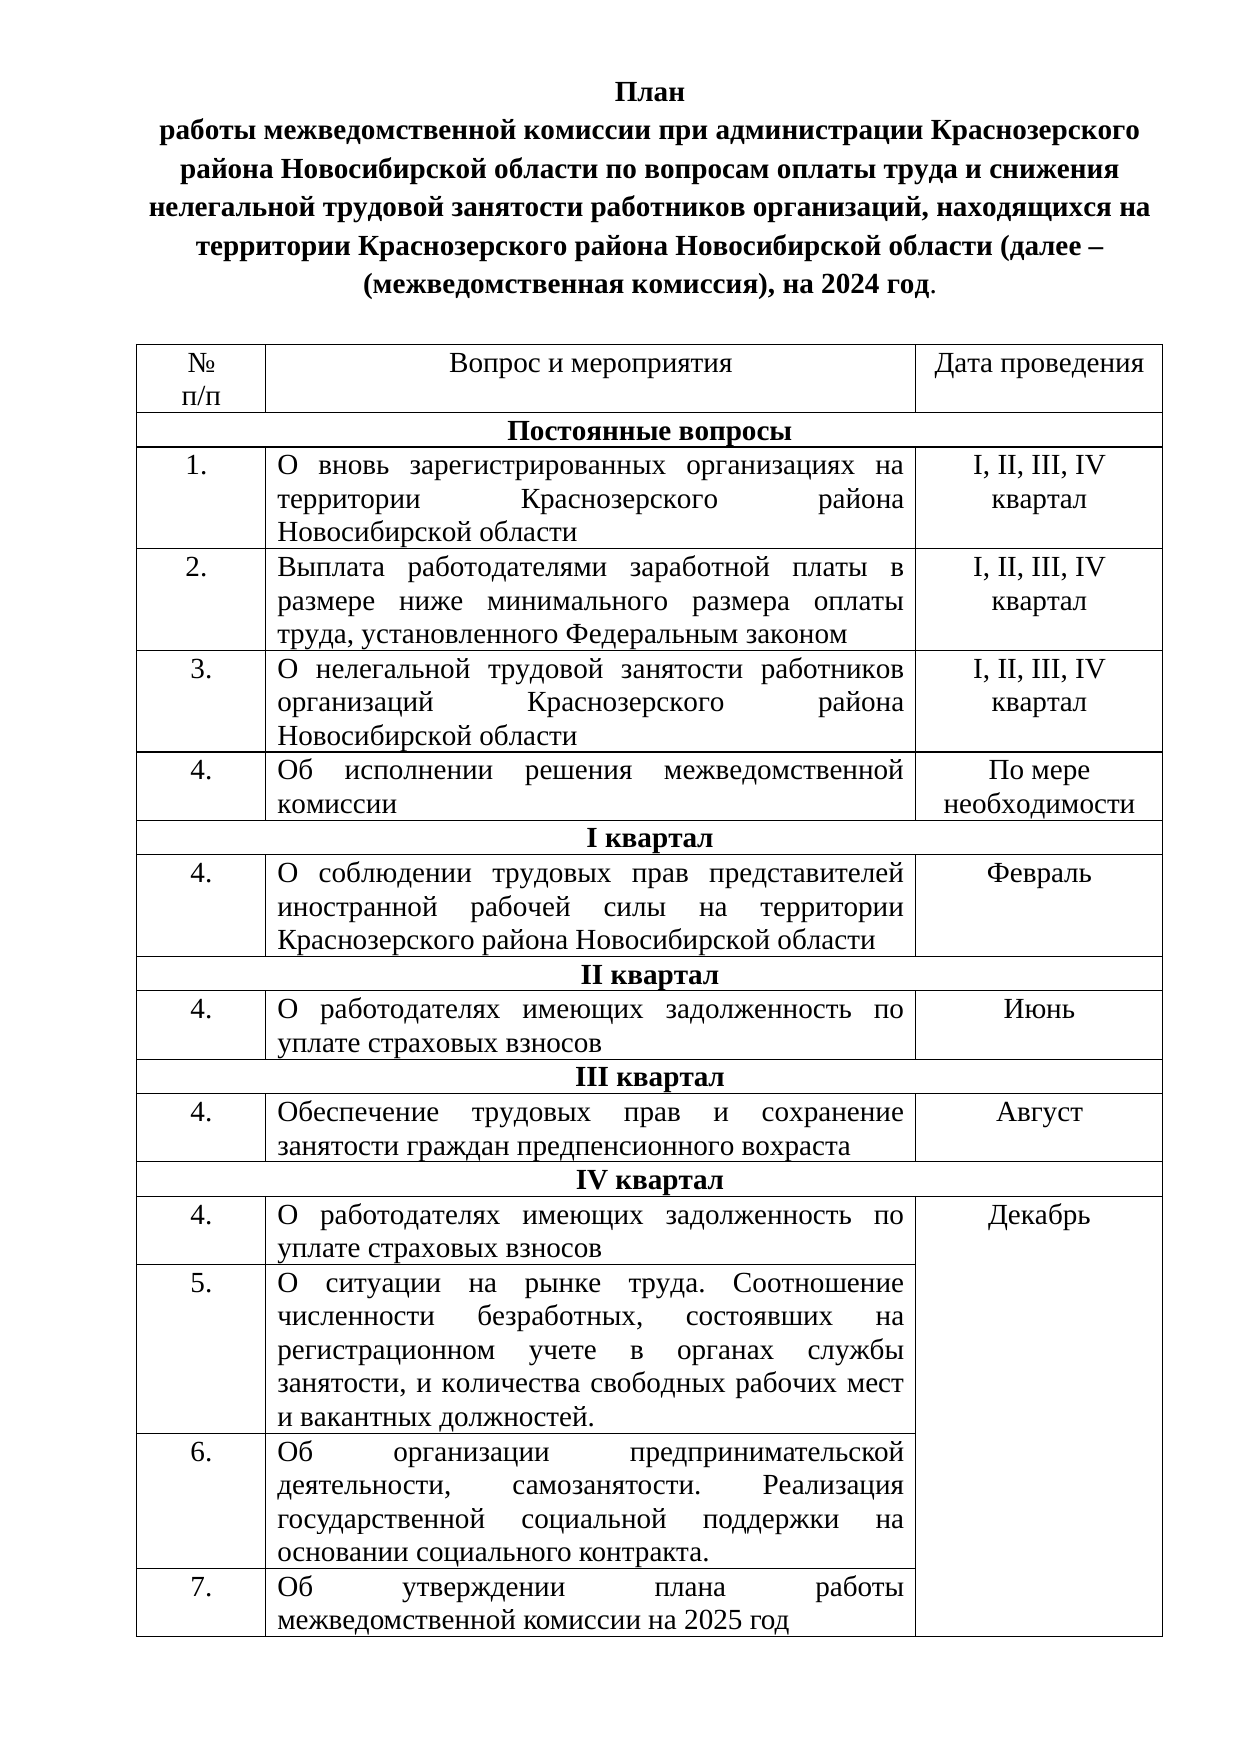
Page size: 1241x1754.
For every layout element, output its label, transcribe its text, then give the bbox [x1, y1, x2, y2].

table_cell По мере необходимости [916, 753, 1162, 819]
table_cell 4. [137, 991, 265, 1058]
table_cell 3. [137, 651, 265, 751]
text работы межведомственной комиссии при администрации Краснозерского района Новосибирской области по вопросам оплаты труда и снижения нелегальной трудовой занятости работников организаций, находящихся на территории Краснозерского района Новосибирской области (далее – (межведомственная комиссия), на 2024 год. [148, 112, 1152, 300]
table_cell III квартал [137, 1060, 1162, 1093]
table_cell Декабрь [916, 1197, 1162, 1636]
table_cell 4. [137, 753, 265, 819]
table_cell I, II, III, IV квартал [916, 549, 1162, 650]
table_cell 4. [137, 855, 265, 956]
table_cell Об организации предпринимательской деятельности, самозанятости. Реализация государственной социальной поддержки на основании социального контракта. [266, 1434, 915, 1568]
table_cell IV квартал [137, 1162, 1162, 1196]
table_cell [137, 448, 265, 548]
table_cell Постоянные вопросы [137, 413, 1162, 446]
table_cell Об исполнении решения межведомственной комиссии [266, 753, 915, 819]
table_cell 4. [137, 1094, 265, 1161]
table_header № п/п [137, 345, 265, 412]
table_cell О соблюдении трудовых прав представителей иностранной рабочей силы на территории Краснозерского района Новосибирской области [266, 855, 915, 956]
table_cell О ситуации на рынке труда. Соотношение численности безработных, состоявших на регистрационном учете в органах службы занятости, и количества свободных рабочих мест и вакантных должностей. [266, 1265, 915, 1433]
table_cell Обеспечение трудовых прав и сохранение занятости граждан предпенсионного вохраста [266, 1094, 915, 1161]
table_cell Об утверждении плана работы межведомственной комиссии на 2025 год [266, 1569, 915, 1636]
table_cell О нелегальной трудовой занятости работников организаций Краснозерского района Новосибирской области [266, 651, 915, 751]
table_cell [137, 549, 265, 650]
table_header Дата проведения [916, 345, 1162, 412]
table_cell О вновь зарегистрированных организациях на территории Краснозерского района Новосибирской области [266, 448, 915, 548]
table_cell Февраль [916, 855, 1162, 956]
table_cell I, II, III, IV квартал [916, 448, 1162, 548]
table_cell Август [916, 1094, 1162, 1161]
table_cell I квартал [137, 821, 1162, 854]
table_cell II квартал [137, 957, 1162, 990]
table_cell 4. [137, 1197, 265, 1264]
table_cell 5. [137, 1265, 265, 1433]
table_cell Выплата работодателями заработной платы в размере ниже минимального размера оплаты труда, установленного Федеральным законом [266, 549, 915, 650]
table_cell 6. [137, 1434, 265, 1568]
table_cell I, II, III, IV квартал [916, 651, 1162, 751]
table_cell 7. [137, 1569, 265, 1636]
table_cell О работодателях имеющих задолженность по уплате страховых взносов [266, 1197, 915, 1264]
table_cell О работодателях имеющих задолженность по уплате страховых взносов [266, 991, 915, 1058]
table_cell Июнь [916, 991, 1162, 1058]
table_header Вопрос и мероприятия [266, 345, 915, 412]
text План [148, 74, 1152, 107]
